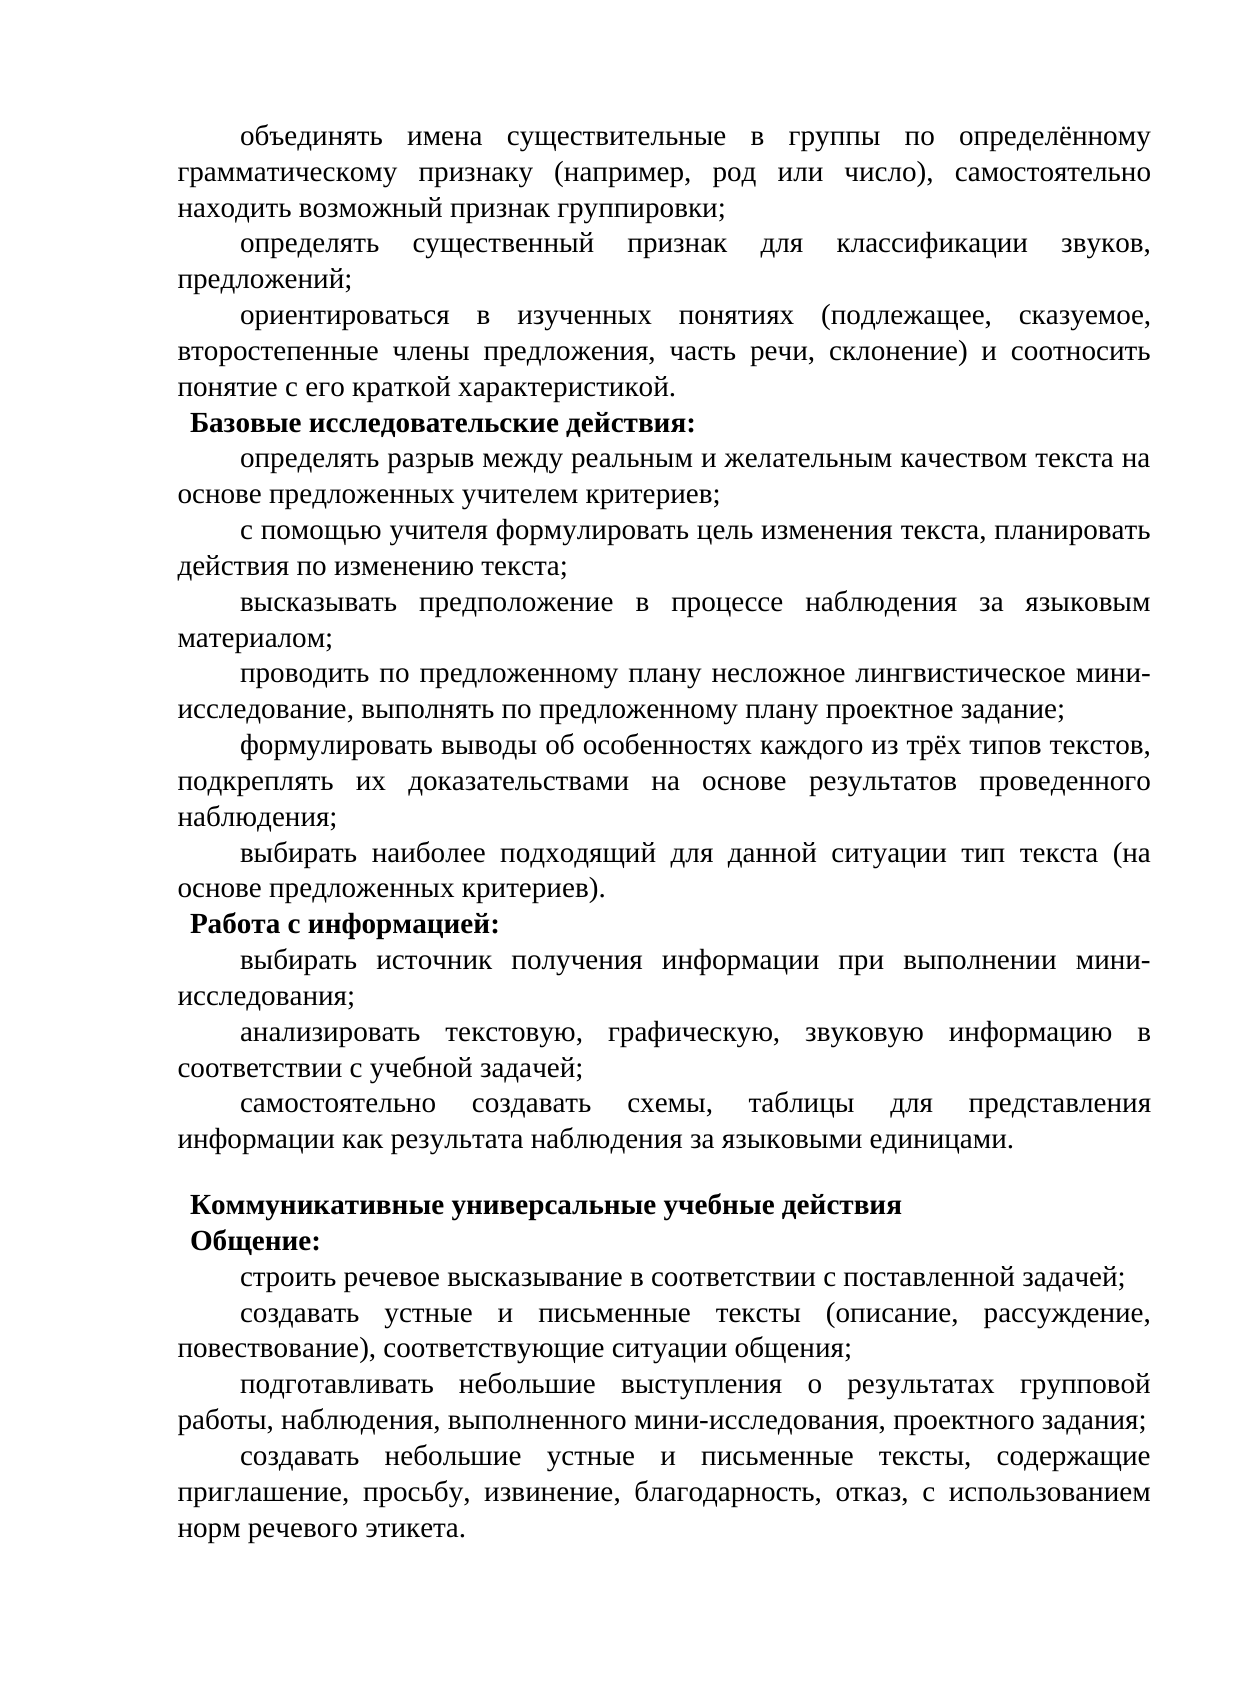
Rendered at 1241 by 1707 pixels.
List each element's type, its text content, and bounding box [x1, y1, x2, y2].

text объединять имена существительные в группы по определённому грамматическому признаку (например, род или число), самостоятельно находить возможный признак группировки; [177, 118, 1152, 223]
text выбирать источник получения информации при выполнении мини-исследования; [177, 942, 1152, 1012]
text определять существенный признак для классификации звуков, предложений; [177, 226, 1152, 295]
text с помощью учителя формулировать цель изменения текста, планировать действия по изменению текста; [177, 512, 1152, 582]
text проводить по предложенному плану несложное лингвистическое мини-исследование, выполнять по предложенному плану проектное задание; [177, 656, 1152, 725]
text высказывать предположение в процессе наблюдения за языковым материалом; [177, 584, 1152, 653]
text формулировать выводы об особенностях каждого из трёх типов текстов, подкреплять их доказательствами на основе результатов проведенного наблюдения; [177, 727, 1152, 832]
text ориентироваться в изученных понятиях (подлежащее, сказуемое, второстепенные члены предложения, часть речи, склонение) и соотносить понятие с его краткой характеристикой. [177, 297, 1152, 402]
text создавать небольшие устные и письменные тексты, содержащие приглашение, просьбу, извинение, благодарность, отказ, с использованием норм речевого этикета. [177, 1438, 1152, 1543]
text анализировать текстовую, графическую, звуковую информацию в соответствии с учебной задачей; [177, 1014, 1152, 1083]
text создавать устные и письменные тексты (описание, рассуждение, повествование), соответствующие ситуации общения; [177, 1295, 1152, 1364]
text определять разрыв между реальным и желательным качеством текста на основе предложенных учителем критериев; [177, 441, 1152, 510]
text выбирать наиболее подходящий для данной ситуации тип текста (на основе предложенных критериев). [177, 835, 1152, 904]
text Базовые исследовательские действия: [190, 405, 1152, 438]
text строить речевое высказывание в соответствии с поставленной задачей; [177, 1259, 1152, 1292]
text Коммуникативные универсальные учебные действия [190, 1187, 1152, 1221]
text Общение: [190, 1223, 1152, 1257]
text Работа с информацией: [190, 906, 1152, 940]
text самостоятельно создавать схемы, таблицы для представления информации как результата наблюдения за языковыми единицами. [177, 1086, 1152, 1155]
text подготавливать небольшие выступления о результатах групповой работы, наблюдения, выполненного мини-исследования, проектного задания; [177, 1366, 1152, 1436]
